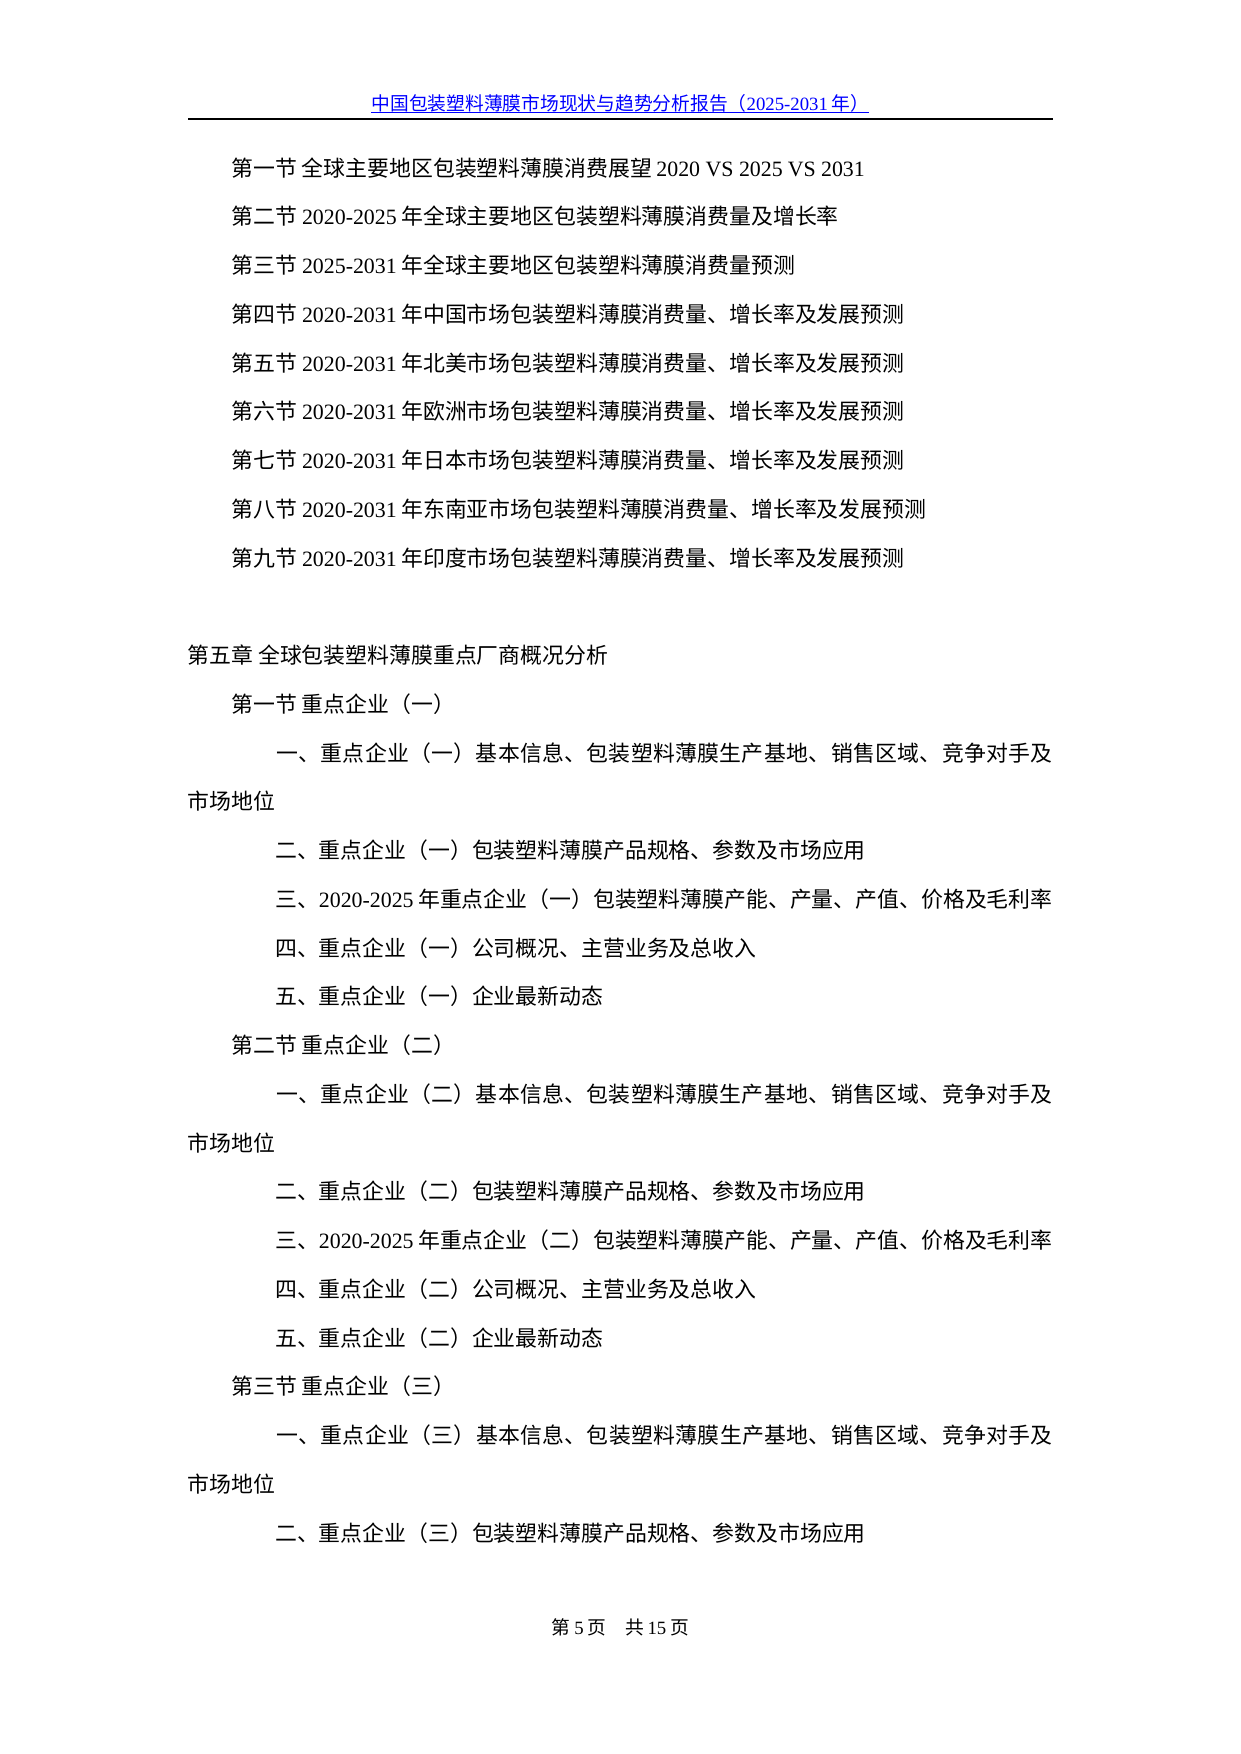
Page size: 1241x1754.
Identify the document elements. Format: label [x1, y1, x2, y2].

text [187, 150, 1053, 1548]
